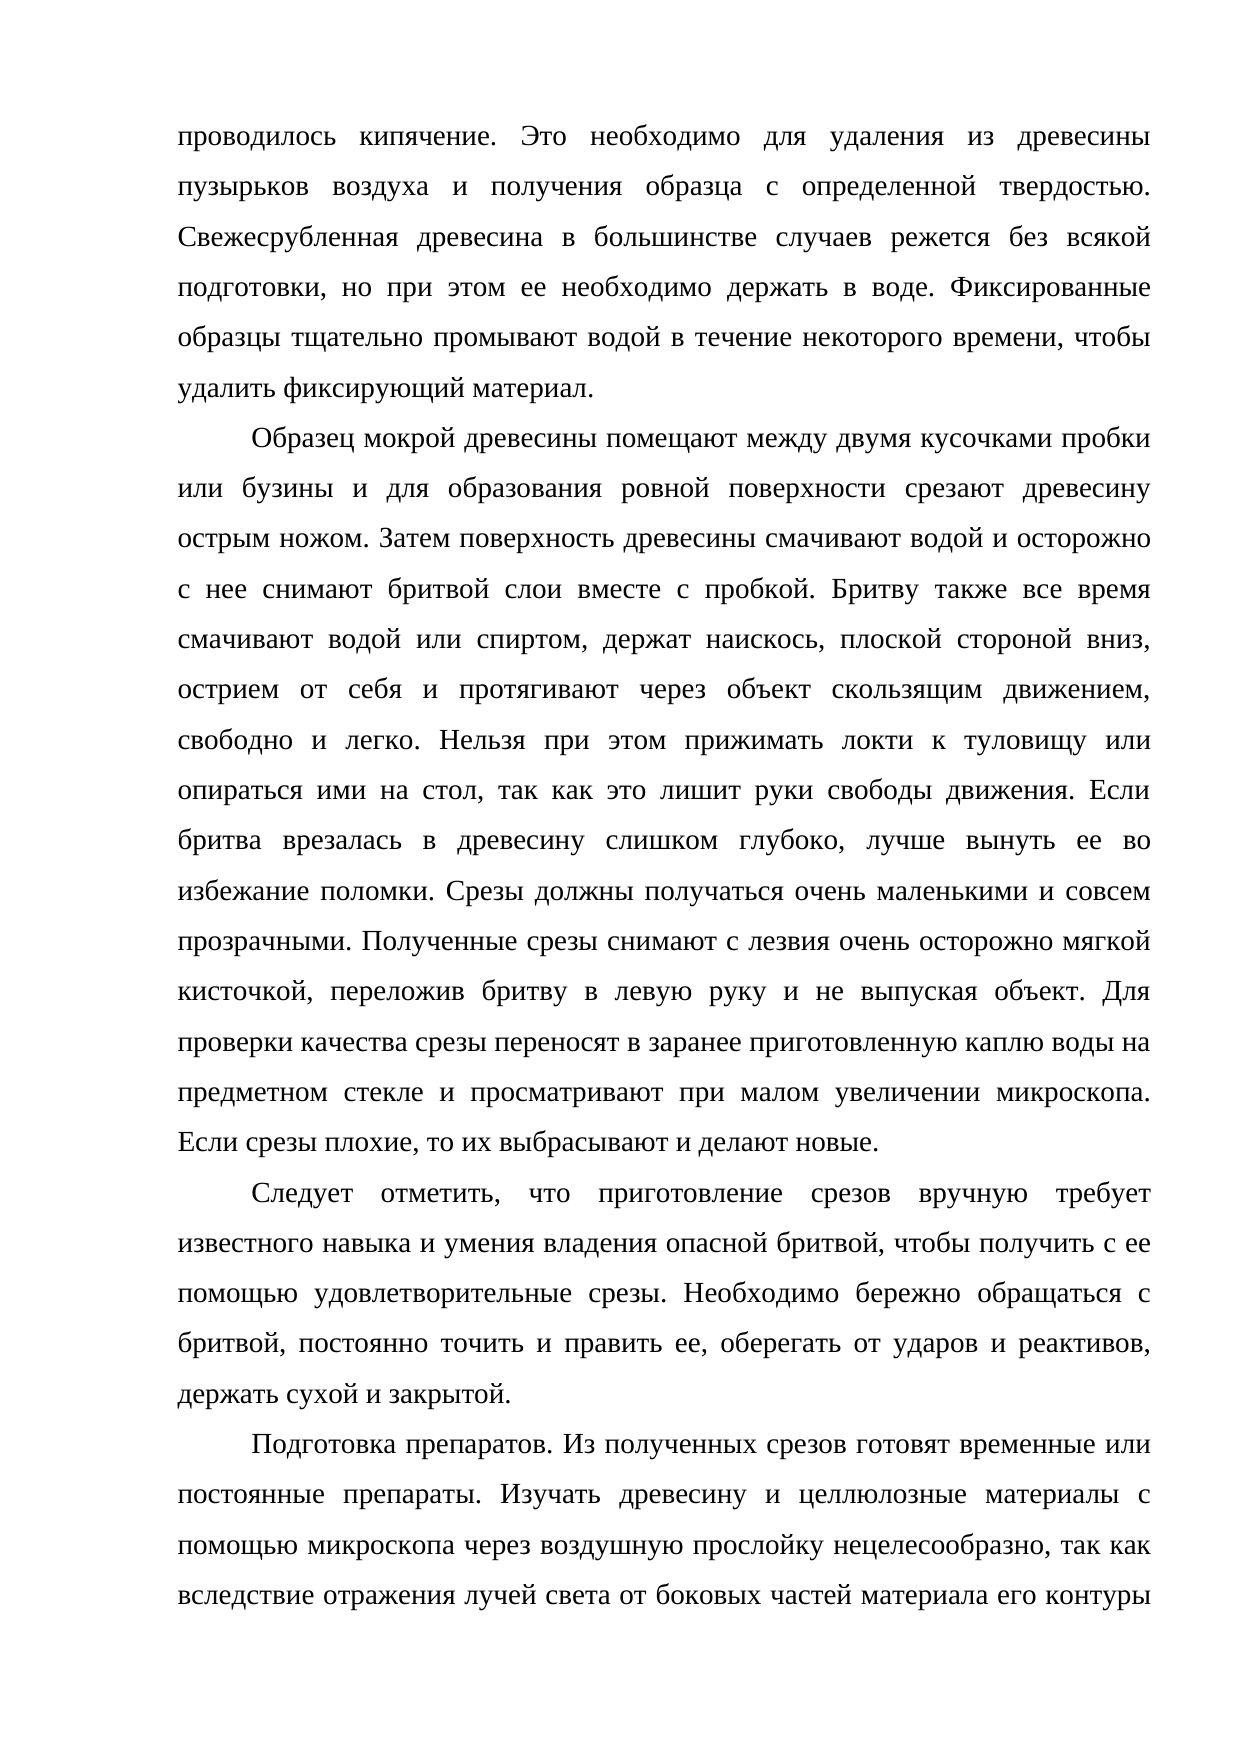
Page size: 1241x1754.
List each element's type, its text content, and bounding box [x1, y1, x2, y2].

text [177, 1426, 1152, 1611]
text Следует отметить, что приготовление срезов вручную требует известного навыка и умения владения опасной бритвой, чтобы получить с ее помощью удовлетворительные срезы. Необходимо бережно обращаться с бритвой, постоянно точить и править ее, оберегать от ударов и реактивов, держать сухой и закрытой. [177, 1175, 1152, 1409]
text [177, 118, 1152, 403]
text Образец мокрой древесины помещают между двумя кусочками пробки или бузины и для образования ровной поверхности срезают древесину острым ножом. Затем поверхность древесины смачивают водой и осторожно с нее снимают бритвой слои вместе с пробкой. Бритву также все время смачивают водой или спиртом, держат наискось, плоской стороной вниз, острием от себя и протягивают через объект скользящим движением, свободно и легко. Нельзя при этом прижимать локти к туловищу или опираться ими на стол, так как это лишит руки свободы движения. Если бритва врезалась в древесину слишком глубоко, лучше вынуть ее во избежание поломки. Срезы должны получаться очень маленькими и совсем прозрачными. Полученные срезы снимают с лезвия очень осторожно мягкой кисточкой, переложив бритву в левую руку и не выпуская объект. Для проверки качества срезы переносят в заранее приготовленную каплю воды на предметном стекле и просматривают при малом увеличении микроскопа. Если срезы плохие, то их выбрасывают и делают новые. [177, 420, 1152, 1158]
